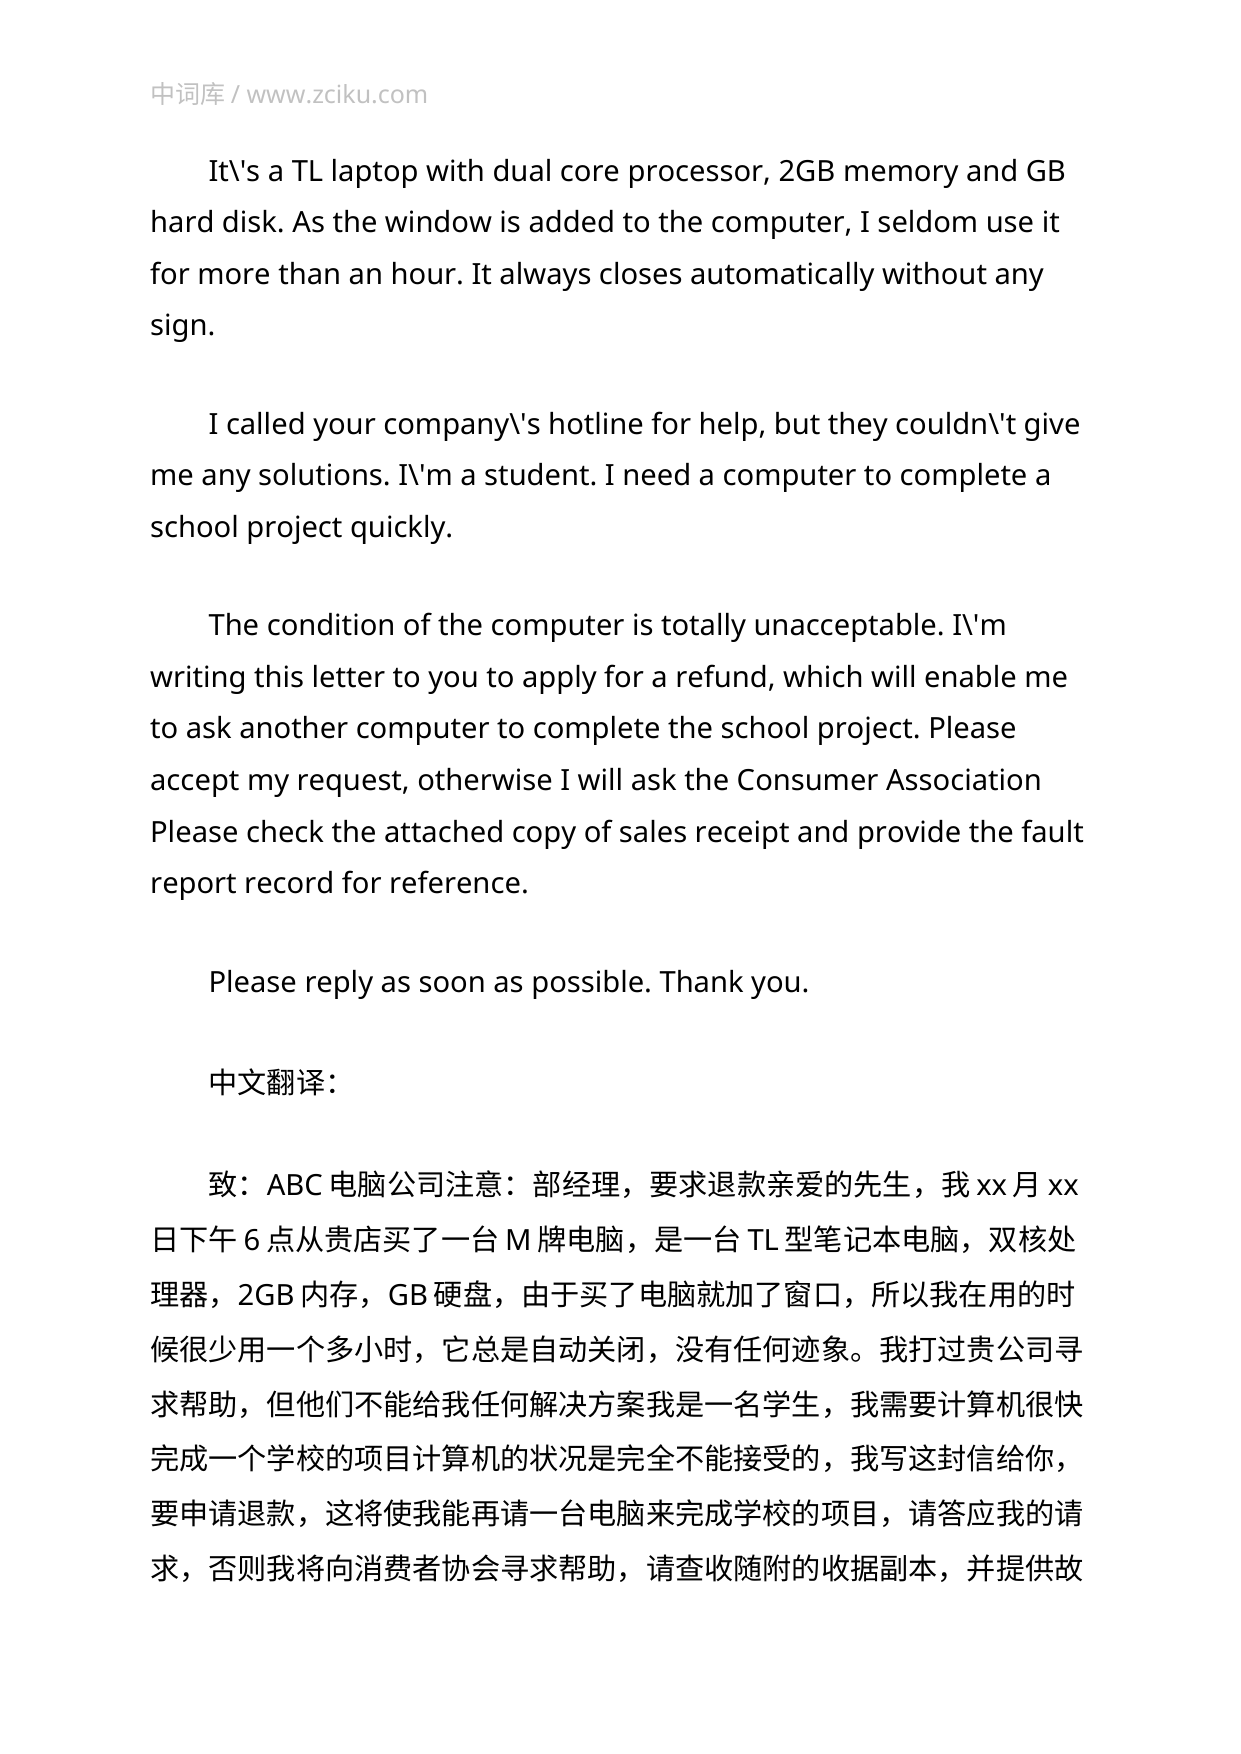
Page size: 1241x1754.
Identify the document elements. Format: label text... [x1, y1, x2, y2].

text Please reply as soon as possible. Thank you. [150, 961, 1090, 1001]
text 中文翻译： [150, 1059, 1090, 1102]
text The condition of the computer is totally unacceptable. I\'m writing this letter to you to apply for a refund, which will enable me to ask another computer to complete the school project. Please accept my request, otherwise I will ask the Consumer Association Please check the attached copy of sales receipt and provide the fault report record for reference. [150, 605, 1090, 902]
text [150, 1161, 1090, 1588]
text It\'s a TL laptop with dual core processor, 2GB memory and GB hard disk. As the window is added to the computer, I seldom use it for more than an hour. It always closes automatically without any sign. [150, 150, 1090, 344]
text I called your company\'s hotline for help, but they couldn\'t give me any solutions. I\'m a student. I need a computer to complete a school project quickly. [150, 403, 1090, 546]
